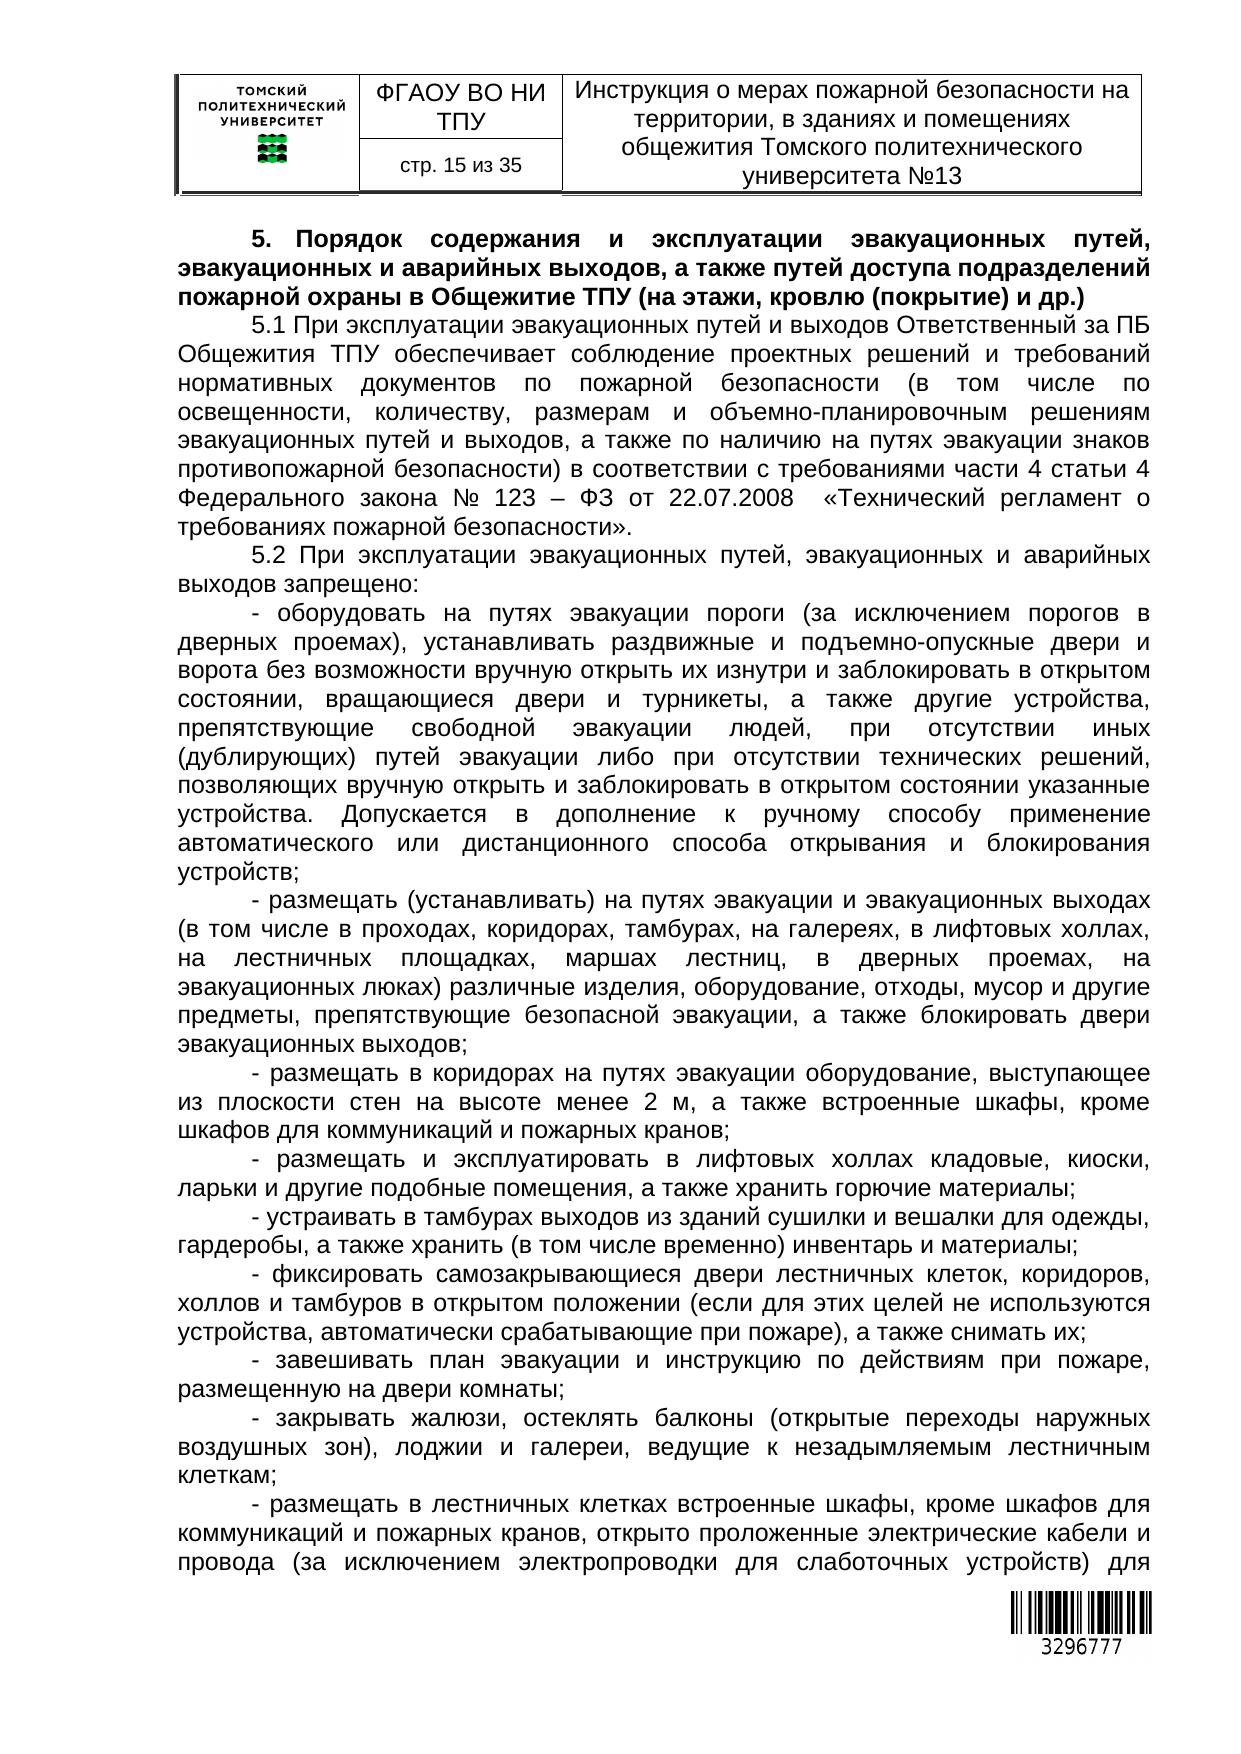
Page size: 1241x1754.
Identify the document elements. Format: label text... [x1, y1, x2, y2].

picture [1011, 1591, 1152, 1662]
text - закрывать жалюзи, остеклять балконы (открытые переходы наружных воздушных зон), лоджии и галереи, ведущие к незадымляемым лестничным клеткам; [177, 1403, 1152, 1489]
text - устраивать в тамбурах выходов из зданий сушилки и вешалки для одежды, гардеробы, а также хранить (в том числе временно) инвентарь и материалы; [177, 1202, 1152, 1259]
text - оборудовать на путях эвакуации пороги (за исключением порогов в дверных проемах), устанавливать раздвижные и подъемно-опускные двери и ворота без возможности вручную открыть их изнутри и заблокировать в открытом состоянии, вращающиеся двери и турникеты, а также другие устройства, препятствующие свободной эвакуации людей, при отсутствии иных (дублирующих) путей эвакуации либо при отсутствии технических решений, позволяющих вручную открыть и заблокировать в открытом состоянии указанные устройства. Допускается в дополнение к ручному способу применение автоматического или дистанционного способа открывания и блокирования устройств; [177, 598, 1152, 885]
text - размещать (устанавливать) на путях эвакуации и эвакуационных выходах (в том числе в проходах, коридорах, тамбурах, на галереях, в лифтовых холлах, на лестничных площадках, маршах лестниц, в дверных проемах, на эвакуационных люках) различные изделия, оборудование, отходы, мусор и другие предметы, препятствующие безопасной эвакуации, а также блокировать двери эвакуационных выходов; [177, 885, 1152, 1058]
picture [188, 81, 350, 165]
list Порядок содержания и эксплуатации эвакуационных путей, эвакуационных и аварийных выходов, а также путей доступа подразделений пожарной охраны в Общежитие ТПУ (на этажи, кровлю (покрытие) и др.) [177, 224, 1152, 310]
text - завешивать план эвакуации и инструкцию по действиям при пожаре, размещенную на двери комнаты; [177, 1345, 1152, 1403]
text 5.2 При эксплуатации эвакуационных путей, эвакуационных и аварийных выходов запрещено: [177, 540, 1152, 598]
text - размещать в коридорах на путях эвакуации оборудование, выступающее из плоскости стен на высоте менее 2 м, а также встроенные шкафы, кроме шкафов для коммуникаций и пожарных кранов; [177, 1058, 1152, 1144]
text 5.1 При эксплуатации эвакуационных путей и выходов Ответственный за ПБ Общежития ТПУ обеспечивает соблюдение проектных решений и требований нормативных документов по пожарной безопасности (в том числе по освещенности, количеству, размерам и объемно-планировочным решениям эвакуационных путей и выходов, а также по наличию на путях эвакуации знаков противопожарной безопасности) в соответствии с требованиями части 4 статьи 4 Федерального закона № 123 – ФЗ от 22.07.2008 «Технический регламент о требованиях пожарной безопасности». [177, 310, 1152, 540]
text - размещать и эксплуатировать в лифтовых холлах кладовые, киоски, ларьки и другие подобные помещения, а также хранить горючие материалы; [177, 1144, 1152, 1202]
text - фиксировать самозакрывающиеся двери лестничных клеток, коридоров, холлов и тамбуров в открытом положении (если для этих целей не используются устройства, автоматически срабатывающие при пожаре), а также снимать их; [177, 1259, 1152, 1345]
